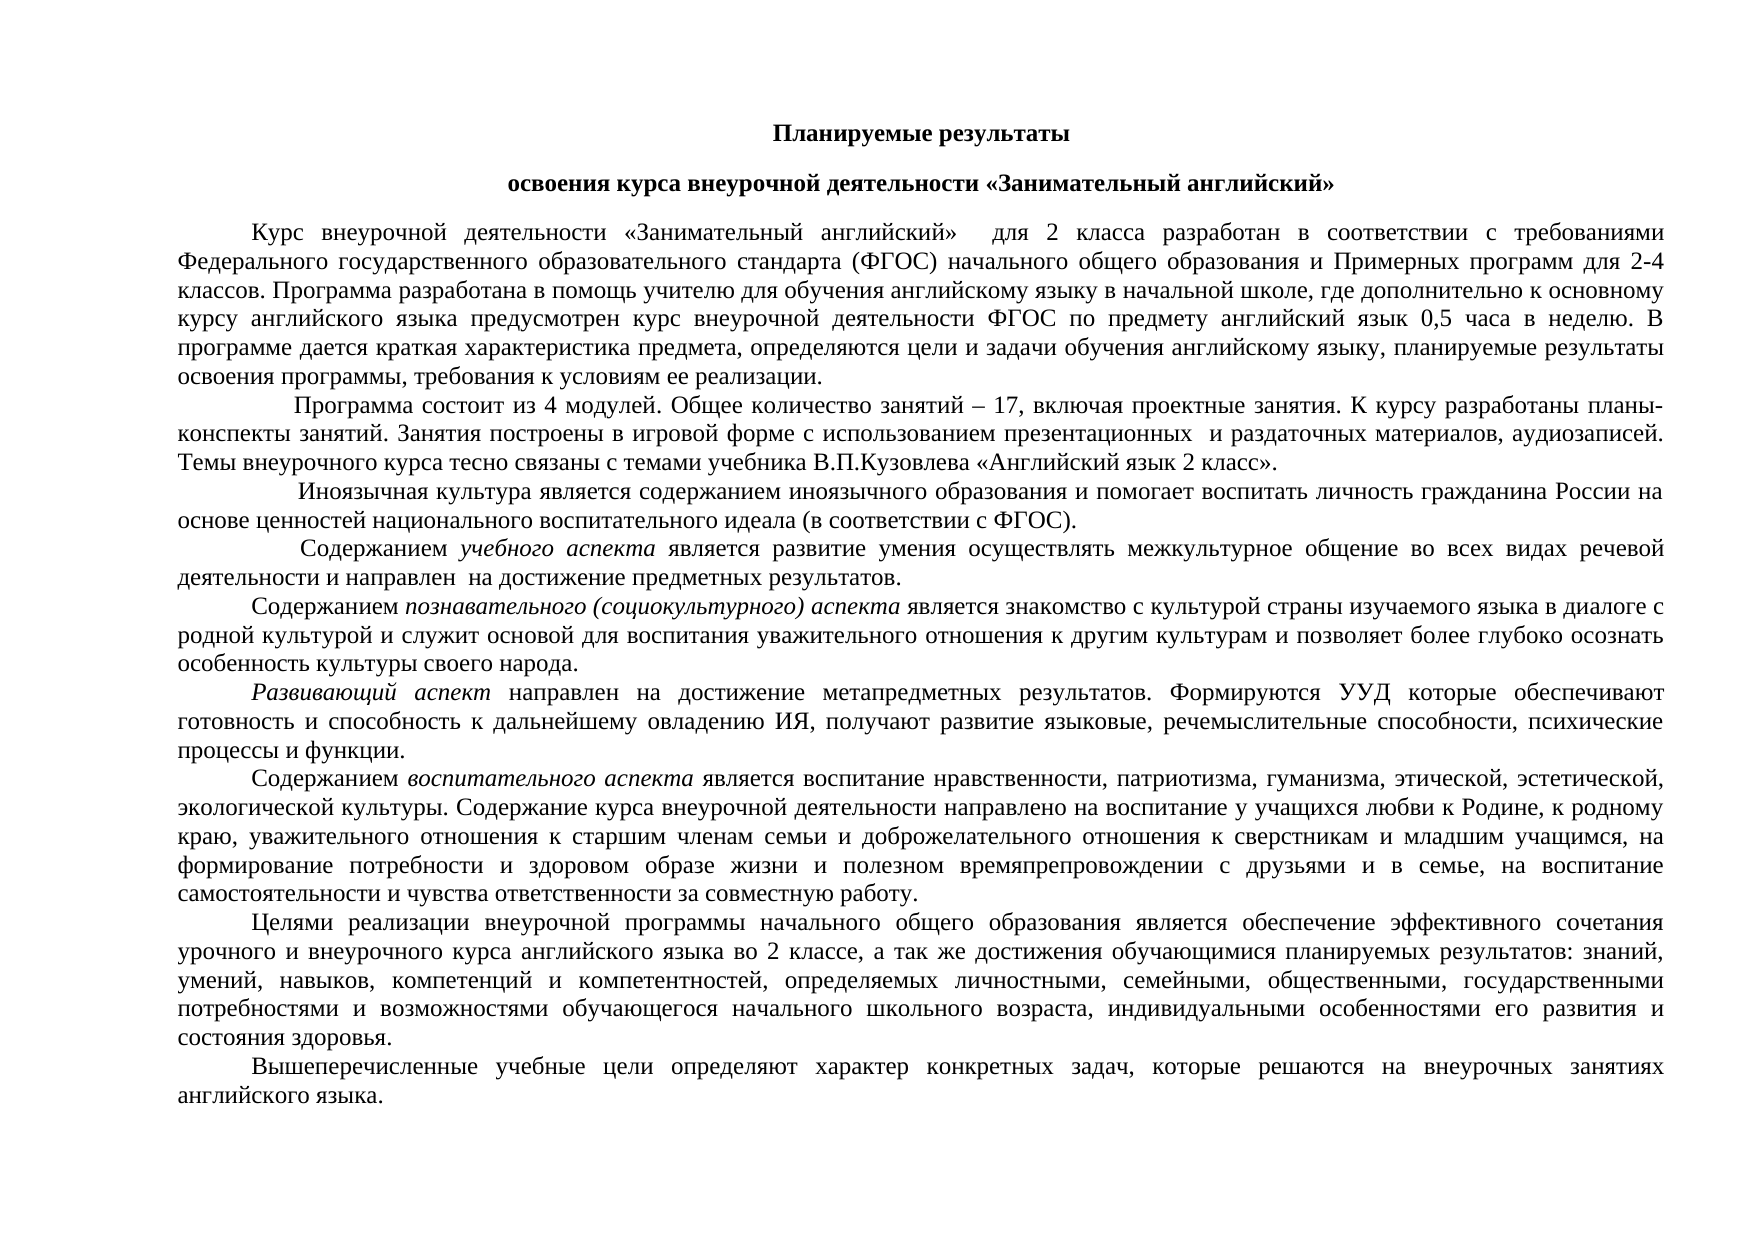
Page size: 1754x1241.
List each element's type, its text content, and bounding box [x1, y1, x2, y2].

text Иноязычная культура является содержанием иноязычного образования и помогает воспитать личность гражданина России на основе ценностей национального воспитательного идеала (в соответствии с ФГОС). [177, 476, 1665, 533]
text Содержанием познавательного (социокультурного) аспекта является знакомство с культурой страны изучаемого языка в диалоге с родной культурой и служит основой для воспитания уважительного отношения к другим культурам и позволяет более глубоко осознать особенность культуры своего народа. [177, 591, 1665, 677]
text Целями реализации внеурочной программы начального общего образования является обеспечение эффективного сочетания урочного и внеурочного курса английского языка во 2 классе, а так же достижения обучающимися планируемых результатов: знаний, умений, навыков, компетенций и компетентностей, определяемых личностными, семейными, общественными, государственными потребностями и возможностями обучающегося начального школьного возраста, индивидуальными особенностями его развития и состояния здоровья. [177, 907, 1665, 1051]
text Планируемые результаты [177, 118, 1665, 147]
text Содержанием воспитательного аспекта является воспитание нравственности, патриотизма, гуманизма, этической, эстетической, экологической культуры. Содержание курса внеурочной деятельности направлено на воспитание у учащихся любви к Родине, к родному краю, уважительного отношения к старшим членам семьи и доброжелательного отношения к сверстникам и младшим учащимся, на формирование потребности и здоровом образе жизни и полезном времяпрепровождении с друзьями и в семье, на воспитание самостоятельности и чувства ответственности за совместную работу. [177, 763, 1665, 907]
text Программа состоит из 4 модулей. Общее количество занятий – 17, включая проектные занятия. К курсу разработаны планы-конспекты занятий. Занятия построены в игровой форме с использованием презентационных и раздаточных материалов, аудиозаписей. Темы внеурочного курса тесно связаны с темами учебника В.П.Кузовлева «Английский язык 2 класс». [177, 390, 1665, 476]
text Вышеперечисленные учебные цели определяют характер конкретных задач, которые решаются на внеурочных занятиях английского языка. [177, 1051, 1665, 1108]
text освоения курса внеурочной деятельности «Занимательный английский» [177, 168, 1665, 196]
text Развивающий аспект направлен на достижение метапредметных результатов. Формируются УУД которые обеспечивают готовность и способность к дальнейшему овладению ИЯ, получают развитие языковые, речемыслительные способности, психические процессы и функции. [177, 677, 1665, 763]
text Содержанием учебного аспекта является развитие умения осуществлять межкультурное общение во всех видах речевой деятельности и направлен на достижение предметных результатов. [177, 533, 1665, 591]
text Курс внеурочной деятельности «Занимательный английский» для 2 класса разработан в соответствии с требованиями Федерального государственного образовательного стандарта (ФГОС) начального общего образования и Примерных программ для 2-4 классов. Программа разработана в помощь учителю для обучения английскому языку в начальной школе, где дополнительно к основному курсу английского языка предусмотрен курс внеурочной деятельности ФГОС по предмету английский язык 0,5 часа в неделю. В программе дается краткая характеристика предмета, определяются цели и задачи обучения английскому языку, планируемые результаты освоения программы, требования к условиям ее реализации. [177, 217, 1665, 390]
